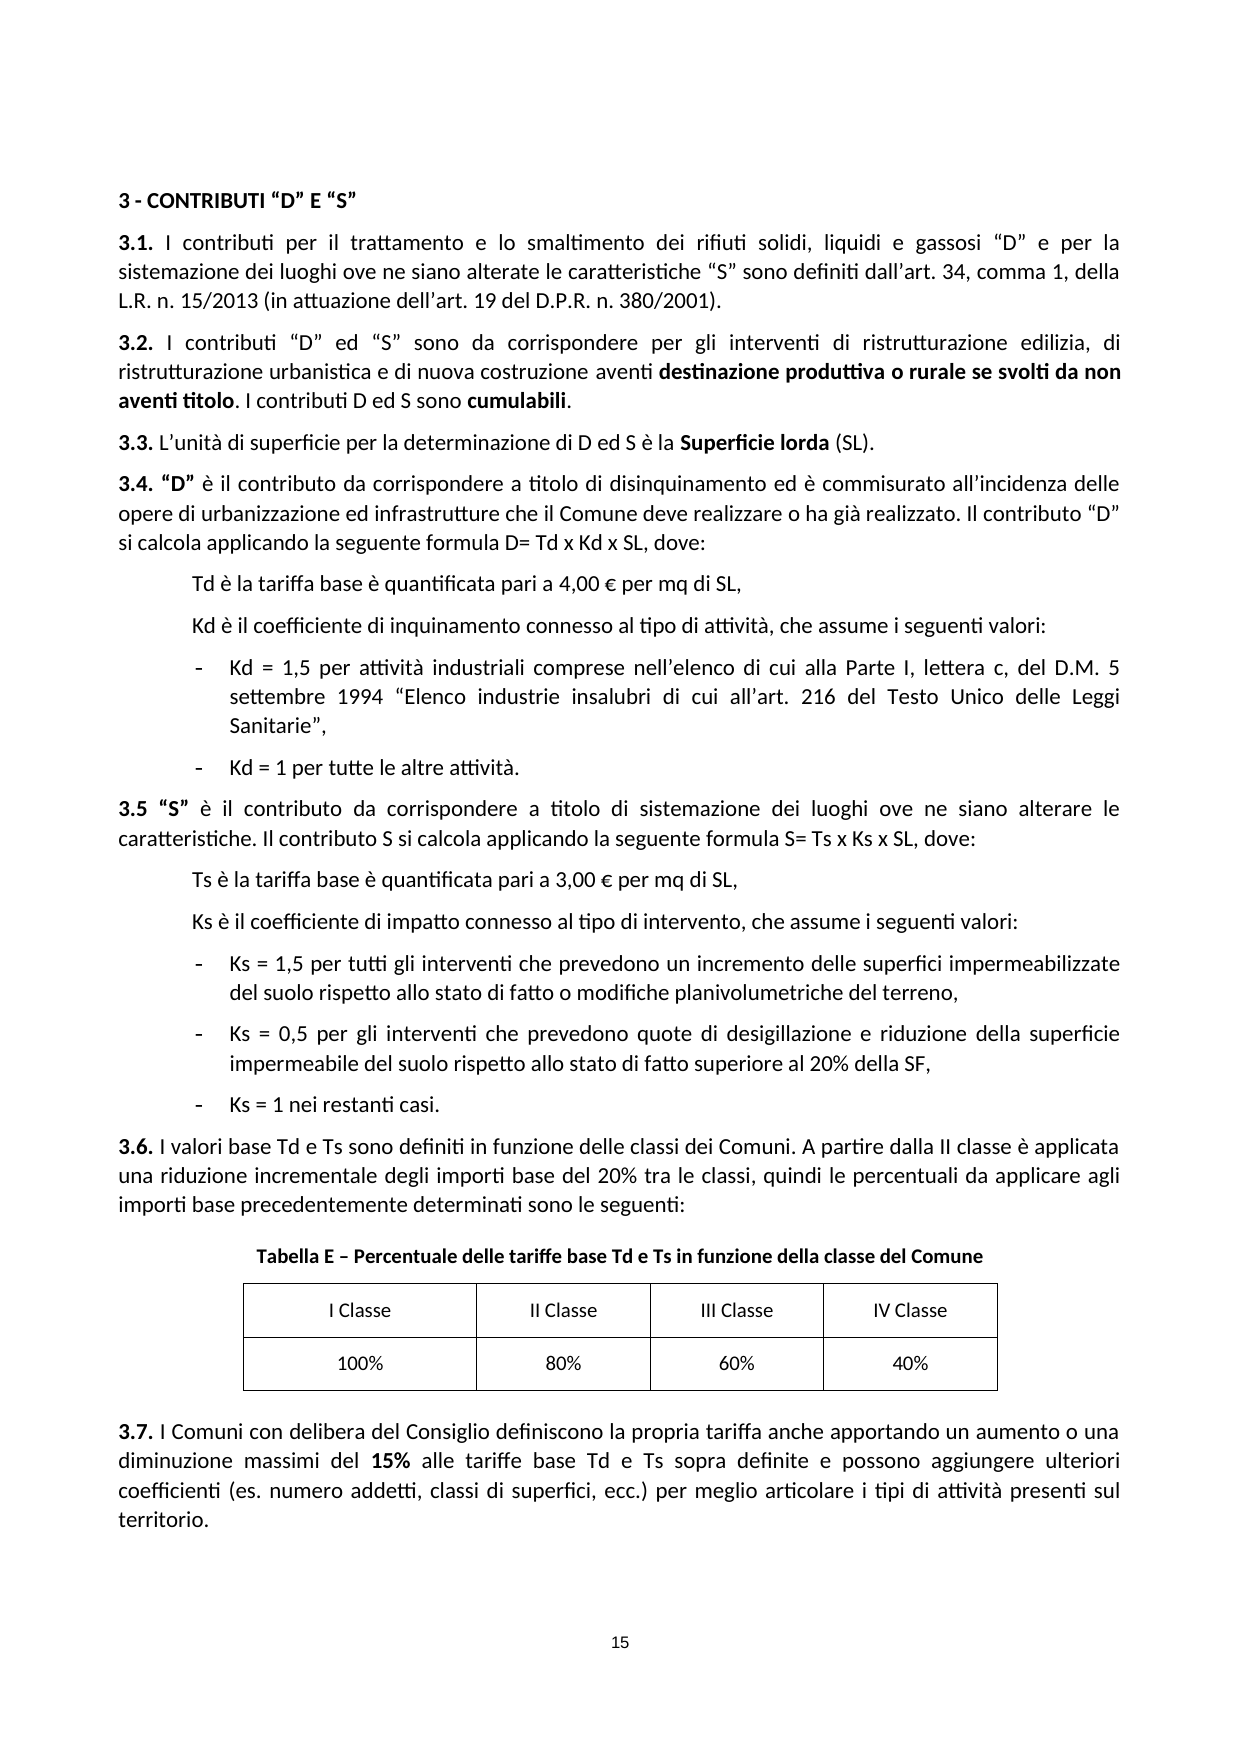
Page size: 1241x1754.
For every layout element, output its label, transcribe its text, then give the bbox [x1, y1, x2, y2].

text 3.1. I contributi per il trattamento e lo smaltimento dei rifiuti solidi, liquidi e gassosi “D” e per la sistemazione dei luoghi ove ne siano alterate le caratteristiche “S” sono definiti dall’art. 34, comma 1, della L.R. n. 15/2013 (in attuazione dell’art. 19 del D.P.R. n. 380/2001). [118, 227, 1122, 314]
text Kd è il coefficiente di inquinamento connesso al tipo di attività, che assume i seguenti valori: [192, 610, 1122, 639]
text 3 - CONTRIBUTI “D” E “S” [118, 185, 1122, 214]
list Ks = 1 nei restanti casi. [192, 1089, 1122, 1118]
text Ts è la tariffa base è quantificata pari a 3,00 € per mq di SL, [118, 864, 1122, 893]
text 3.3. L’unità di superficie per la determinazione di D ed S è la Superficie lorda (SL). [118, 427, 1122, 456]
table_cell 100% [244, 1338, 476, 1390]
table_header II Classe [477, 1284, 650, 1337]
text Tabella E – Percentuale delle tariffe base Td e Ts in funzione della classe del Comune [118, 1243, 1122, 1269]
table_cell 40% [824, 1338, 997, 1390]
text 3.4. “D” è il contributo da corrispondere a titolo di disinquinamento ed è commisurato all’incidenza delle opere di urbanizzazione ed infrastrutture che il Comune deve realizzare o ha già realizzato. Il contributo “D” si calcola applicando la seguente formula D= Td x Kd x SL, dove: [118, 468, 1122, 556]
text 3.5 “S” è il contributo da corrispondere a titolo di sistemazione dei luoghi ove ne siano alterare le caratteristiche. Il contributo S si calcola applicando la seguente formula S= Ts x Ks x SL, dove: [118, 793, 1122, 852]
table_cell 80% [477, 1338, 650, 1390]
table_header IV Classe [824, 1284, 997, 1337]
list Ks = 1,5 per tutti gli interventi che prevedono un incremento delle superfici impermeabilizzate del suolo rispetto allo stato di fatto o modifiche planivolumetriche del terreno, [192, 948, 1122, 1006]
text Td è la tariffa base è quantificata pari a 4,00 € per mq di SL, [118, 568, 1122, 598]
table_header III Classe [651, 1284, 823, 1337]
text 3.2. I contributi “D” ed “S” sono da corrispondere per gli interventi di ristrutturazione edilizia, di ristrutturazione urbanistica e di nuova costruzione aventi destinazione produttiva o rurale se svolti da non aventi titolo. I contributi D ed S sono cumulabili. [118, 327, 1122, 414]
table_cell 60% [651, 1338, 823, 1390]
text 3.7. I Comuni con delibera del Consiglio definiscono la propria tariffa anche apportando un aumento o una diminuzione massimi del 15% alle tariffe base Td e Ts sopra definite e possono aggiungere ulteriori coefficienti (es. numero addetti, classi di superfici, ecc.) per meglio articolare i tipi di attività presenti sul territorio. [118, 1416, 1122, 1533]
table_header I Classe [244, 1284, 476, 1337]
text Ks è il coefficiente di impatto connesso al tipo di intervento, che assume i seguenti valori: [118, 906, 1122, 935]
text 3.6. I valori base Td e Ts sono definiti in funzione delle classi dei Comuni. A partire dalla II classe è applicata una riduzione incrementale degli importi base del 20% tra le classi, quindi le percentuali da applicare agli importi base precedentemente determinati sono le seguenti: [118, 1131, 1122, 1218]
list Kd = 1 per tutte le altre attività. [192, 752, 1122, 781]
list Kd = 1,5 per attività industriali comprese nell’elenco di cui alla Parte I, lettera c, del D.M. 5 settembre 1994 “Elenco industrie insalubri di cui all’art. 216 del Testo Unico delle Leggi Sanitarie”, [192, 652, 1122, 739]
list Ks = 0,5 per gli interventi che prevedono quote di desigillazione e riduzione della superficie impermeabile del suolo rispetto allo stato di fatto superiore al 20% della SF, [192, 1018, 1122, 1077]
